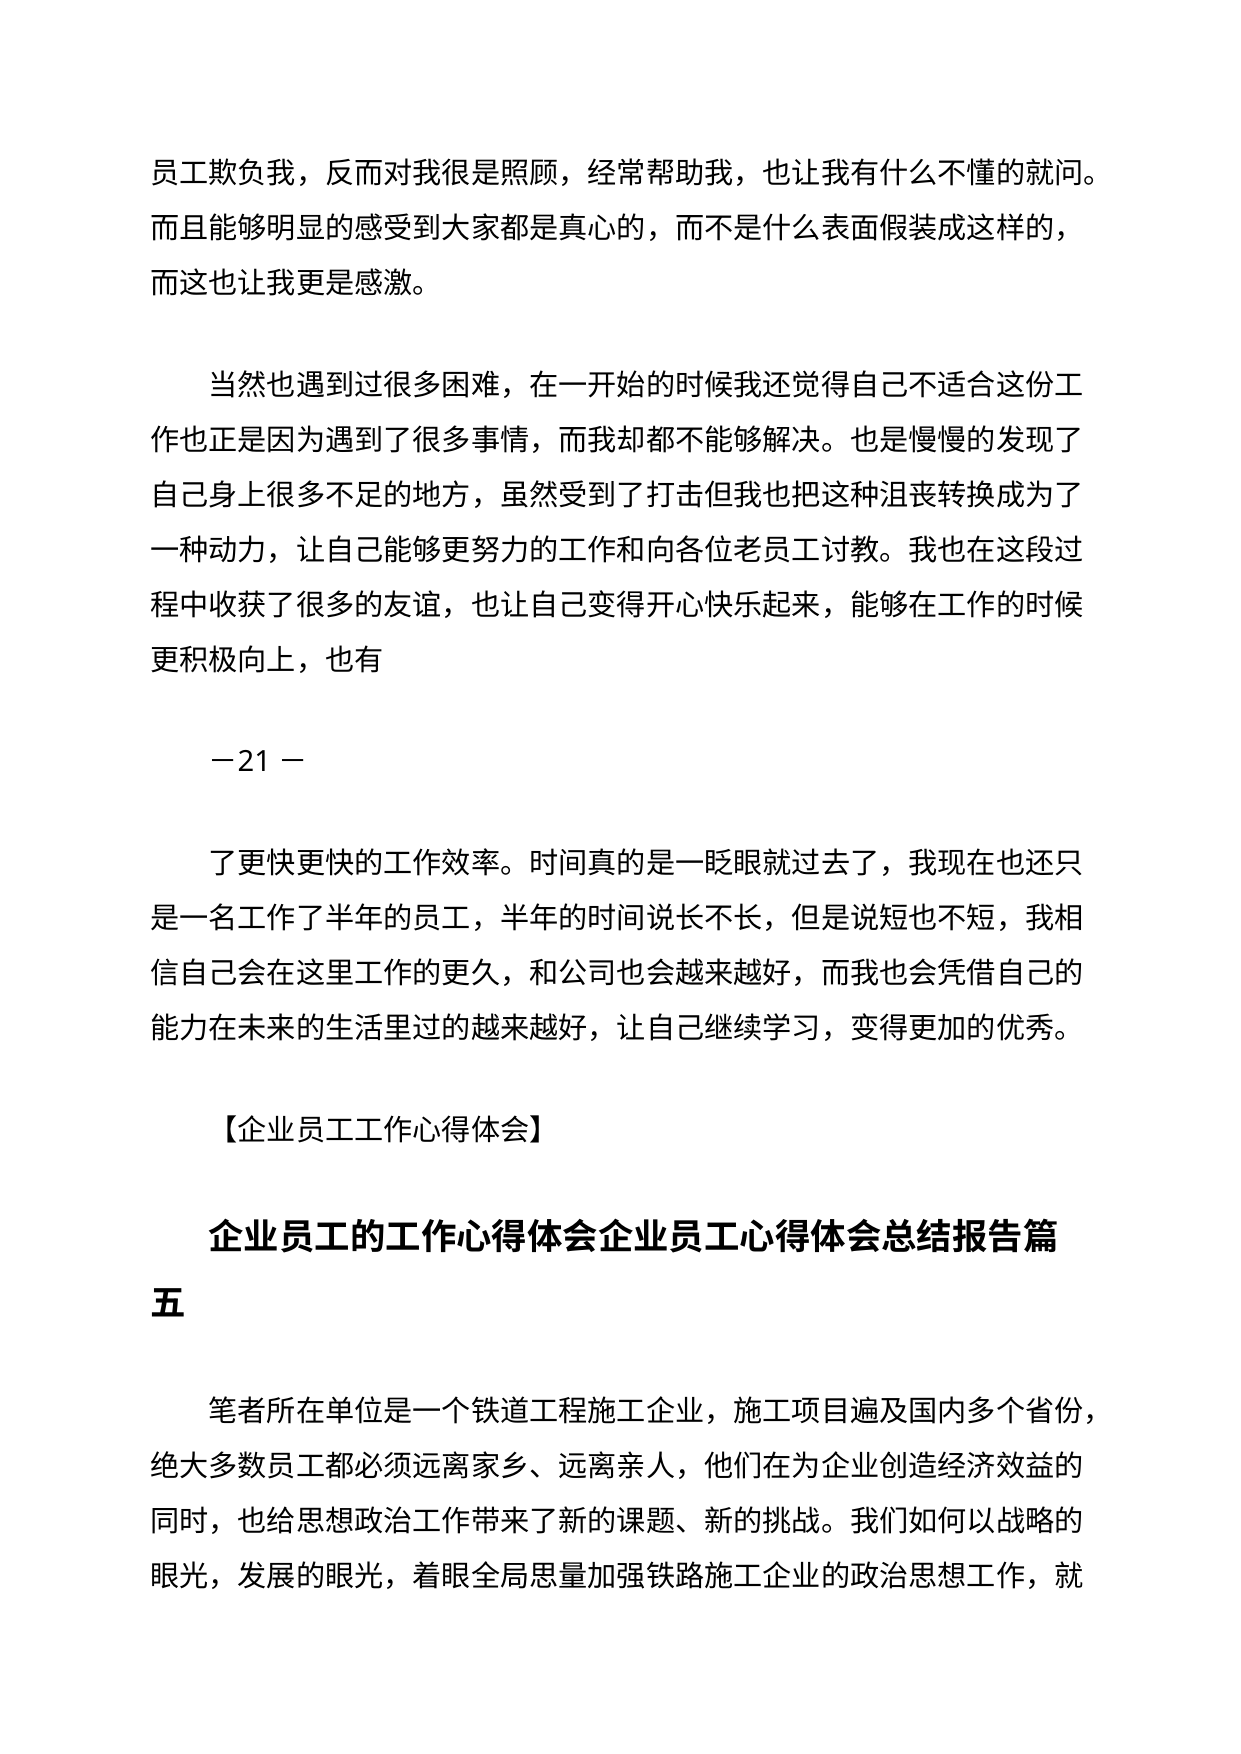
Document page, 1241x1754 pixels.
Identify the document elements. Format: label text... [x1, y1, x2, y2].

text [150, 1388, 1090, 1595]
text 【企业员工工作心得体会】 [150, 1106, 1090, 1148]
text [150, 150, 1090, 302]
text 了更快更快的工作效率。时间真的是一眨眼就过去了，我现在也还只是一名工作了半年的员工，半年的时间说长不长，但是说短也不短，我相信自己会在这里工作的更久，和公司也会越来越好，而我也会凭借自己的能力在未来的生活里过的越来越好，让自己继续学习，变得更加的优秀。 [150, 840, 1090, 1047]
text 当然也遇到过很多困难，在一开始的时候我还觉得自己不适合这份工作也正是因为遇到了很多事情，而我却都不能够解决。也是慢慢的发现了自己身上很多不足的地方，虽然受到了打击但我也把这种沮丧转换成为了一种动力，让自己能够更努力的工作和向各位老员工讨教。我也在这段过程中收获了很多的友谊，也让自己变得开心快乐起来，能够在工作的时候更积极向上，也有 [150, 362, 1090, 678]
text 企业员工的工作心得体会企业员工心得体会总结报告篇五 [150, 1208, 1090, 1326]
text －21 － [150, 738, 1090, 780]
